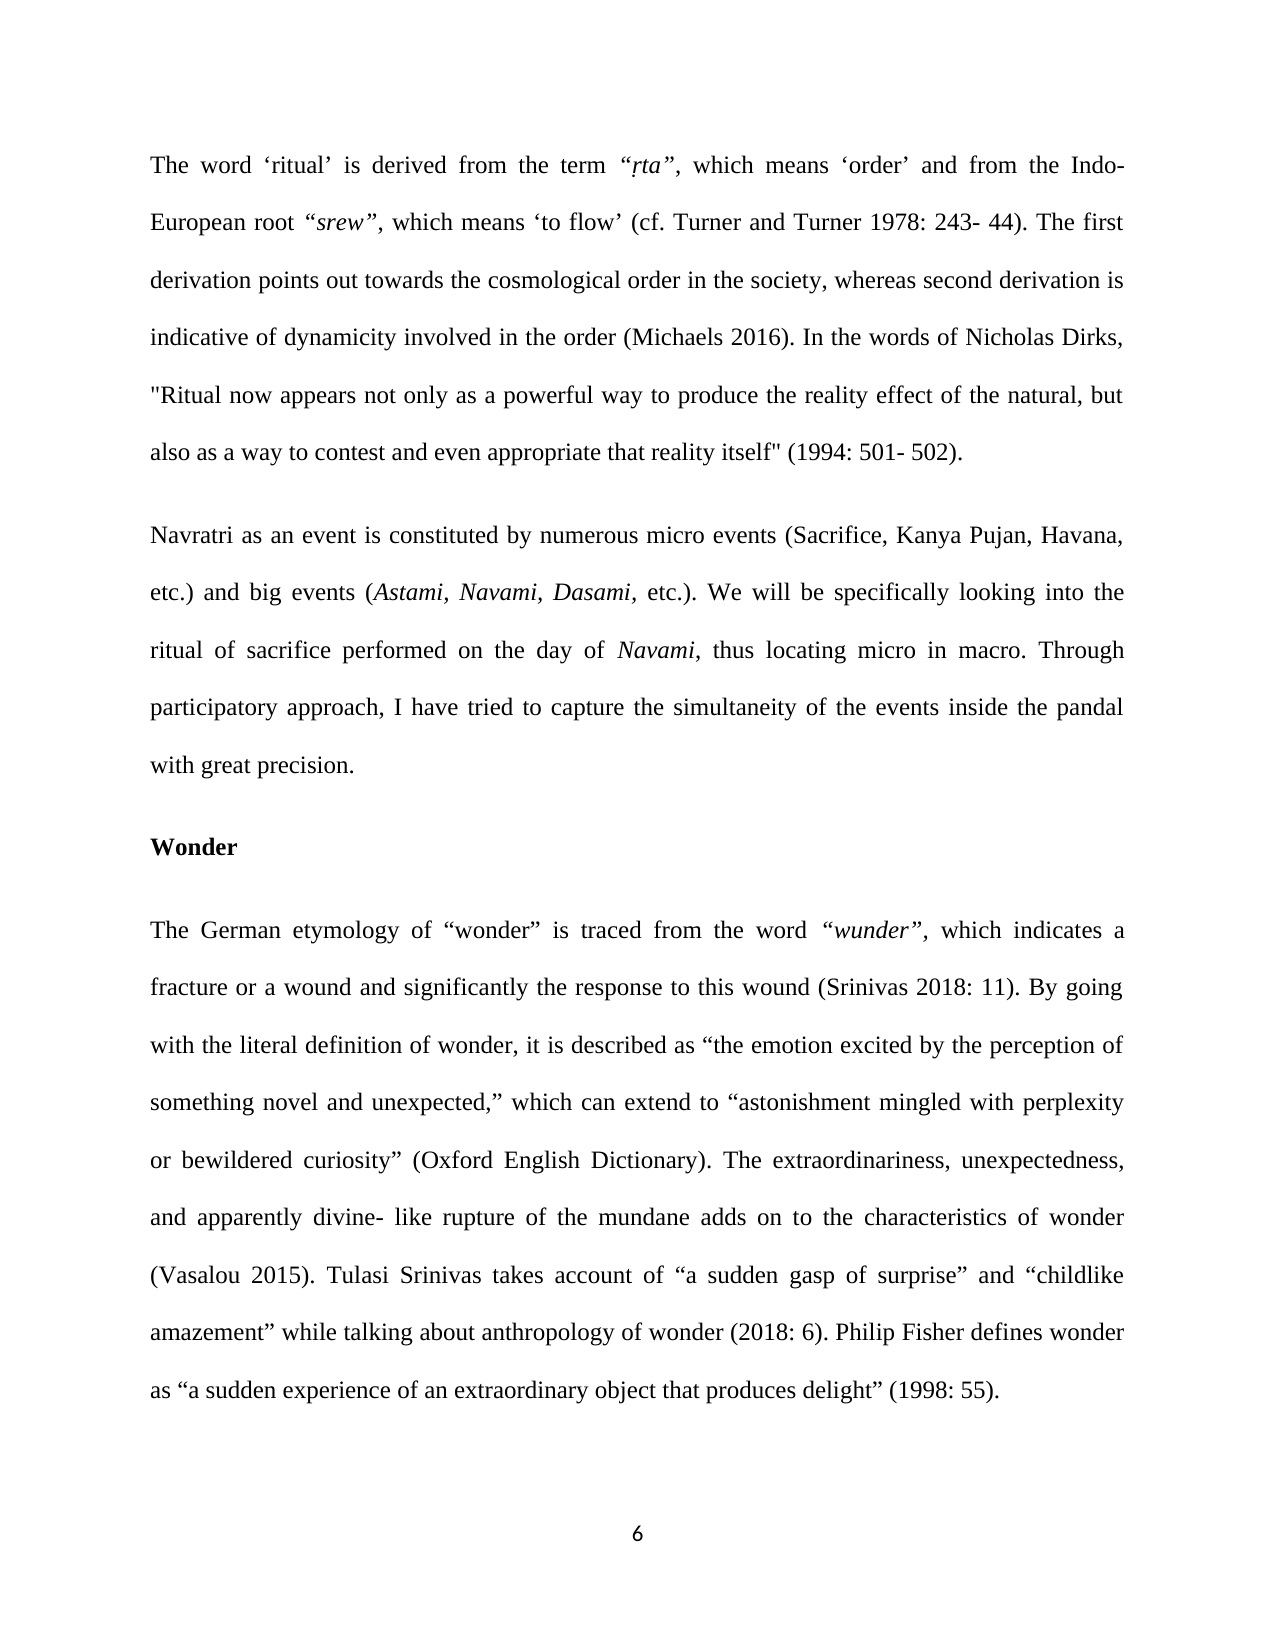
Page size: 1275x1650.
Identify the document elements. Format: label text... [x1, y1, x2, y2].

text Wonder [150, 832, 1125, 861]
text The word ‘ritual’ is derived from the term “ṛta”, which means ‘order’ and from the Indo- European root “srew”, which means ‘to flow’ (cf. Turner and Turner 1978: 243- 44). The first derivation points out towards the cosmological order in the society, whereas second derivation is indicative of dynamicity involved in the order (Michaels 2016). In the words of Nicholas Dirks, "Ritual now appears not only as a powerful way to produce the reality effect of the natural, but also as a way to contest and even appropriate that reality itself" (1994: 501- 502). [150, 150, 1125, 466]
text The German etymology of “wonder” is traced from the word “wunder”, which indicates a fracture or a wound and significantly the response to this wound (Srinivas 2018: 11). By going with the literal definition of wonder, it is described as “the emotion excited by the perception of something novel and unexpected,” which can extend to “astonishment mingled with perplexity or bewildered curiosity” (Oxford English Dictionary). The extraordinariness, unexpectedness, and apparently divine- like rupture of the mundane adds on to the characteristics of wonder (Vasalou 2015). Tulasi Srinivas takes account of “a sudden gasp of surprise” and “childlike amazement” while talking about anthropology of wonder (2018: 6). Philip Fisher defines wonder as “a sudden experience of an extraordinary object that produces delight” (1998: 55). [150, 915, 1125, 1404]
text Navratri as an event is constituted by numerous micro events (Sacrifice, Kanya Pujan, Havana, etc.) and big events (Astami, Navami, Dasami, etc.). We will be specifically looking into the ritual of sacrifice performed on the day of Navami, thus locating micro in macro. Through participatory approach, I have tried to capture the simultaneity of the events inside the pandal with great precision. [150, 520, 1125, 779]
